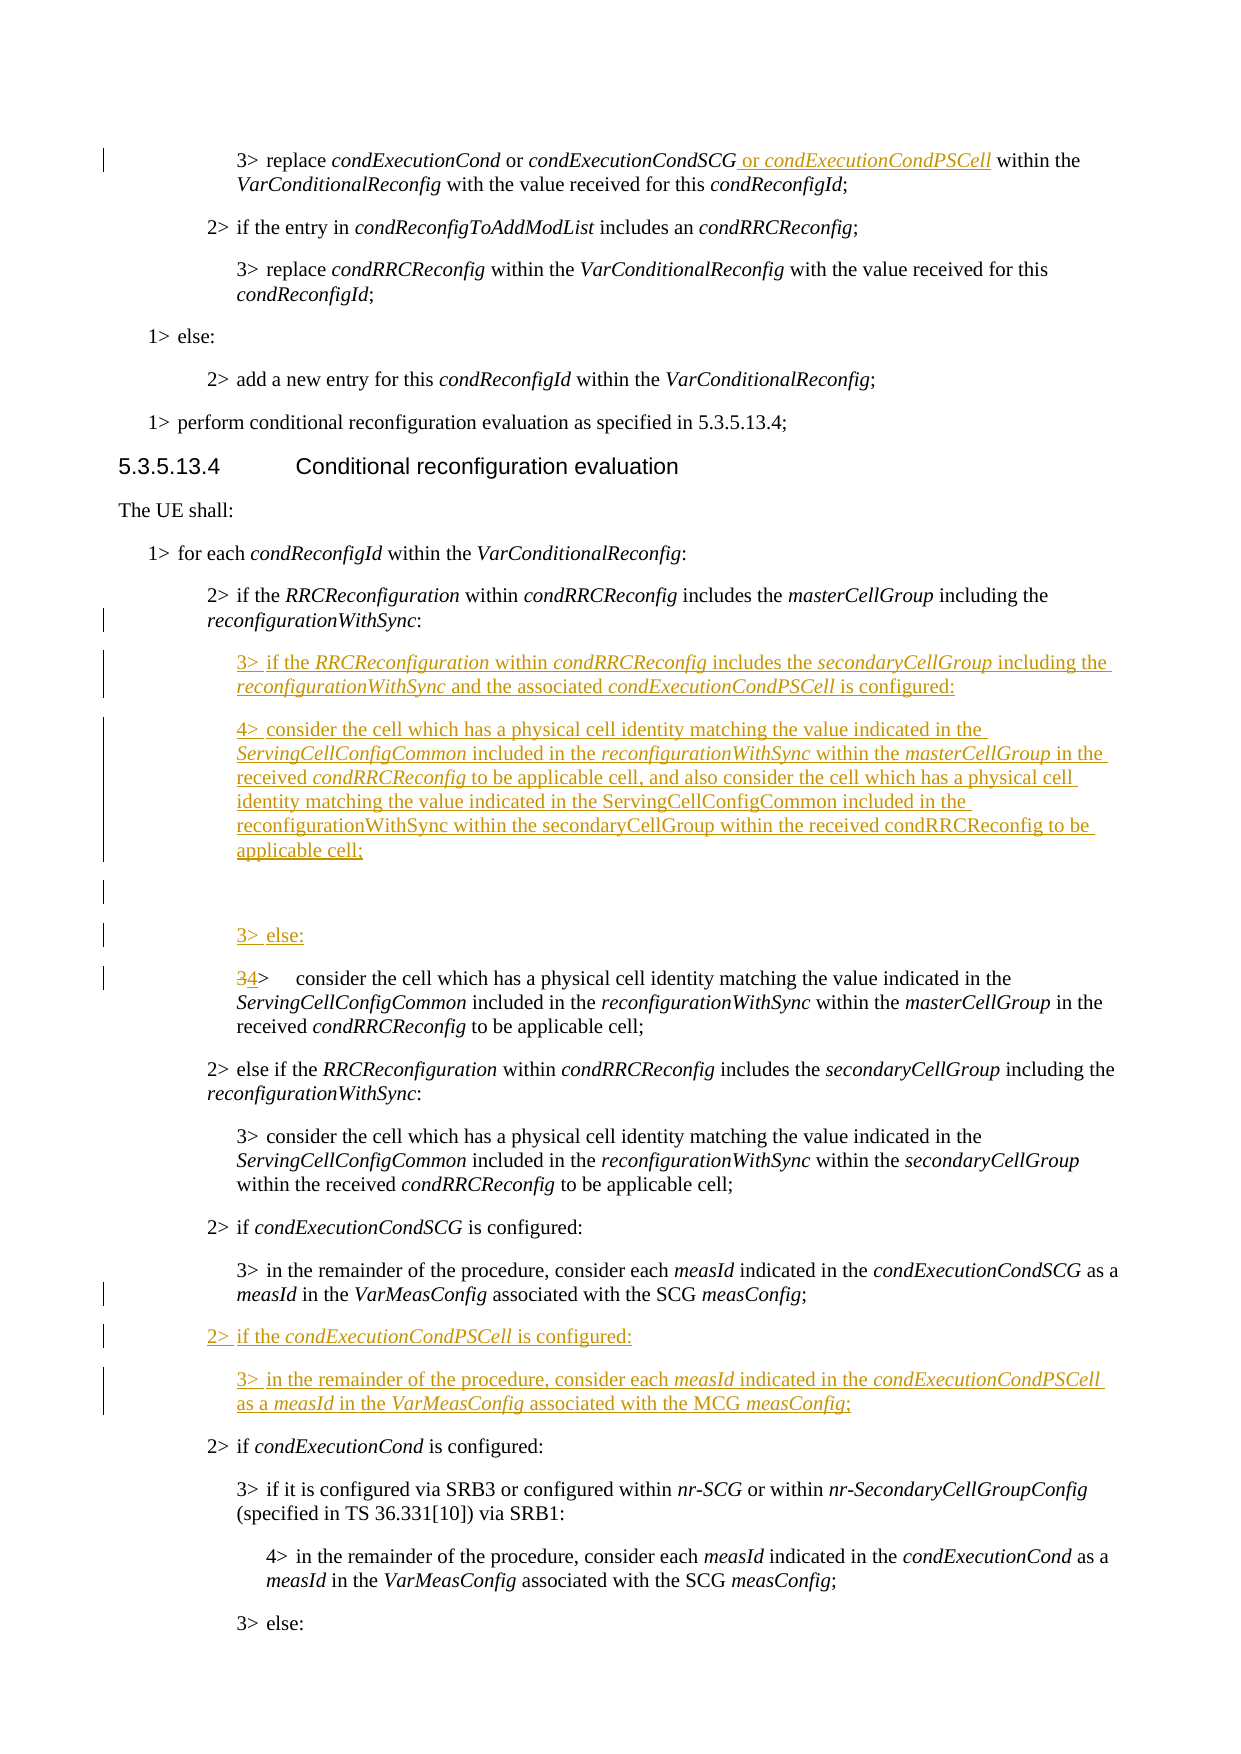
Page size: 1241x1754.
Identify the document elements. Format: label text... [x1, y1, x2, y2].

text The UE shall: [118, 498, 1122, 522]
text 3> in the remainder of the procedure, consider each measId indicated in the condExecutionCondSCG as a measId in the VarMeasConfig associated with the SCG measConfig; [236, 1257, 1122, 1306]
text 1> perform conditional reconfiguration evaluation as specified in 5.3.5.13.4; [148, 410, 1122, 434]
text 3> replace condRRCReconfig within the VarConditionalReconfig with the value received for this condReconfigId; [236, 257, 1122, 306]
text 2> if condExecutionCondSCG is configured: [207, 1215, 1122, 1239]
text 2> add a new entry for this condReconfigId within the VarConditionalReconfig; [207, 367, 1122, 391]
text 1> else: [148, 324, 1122, 348]
text 3> replace condExecutionCond or condExecutionCondSCG within the VarConditionalReconfig with the value received for this condReconfigId; [236, 148, 1122, 196]
text 4> in the remainder of the procedure, consider each measId indicated in the condExecutionCond as a measId in the VarMeasConfig associated with the SCG measConfig; [266, 1544, 1122, 1592]
text 3> consider the cell which has a physical cell identity matching the value indicated in the ServingCellConfigCommon included in the reconfigurationWithSync within the secondaryCellGroup within the received condRRCReconfig to be applicable cell; [236, 1124, 1122, 1196]
text 2> if the RRCReconfiguration within condRRCReconfig includes the masterCellGroup including the reconfigurationWithSync: [207, 583, 1122, 632]
text 3> if it is configured via SRB3 or configured within nr-SCG or within nr-SecondaryCellGroupConfig (specified in TS 36.331[10]) via SRB1: [236, 1477, 1122, 1525]
subtitle 5.3.5.13.4 Conditional reconfiguration evaluation [118, 453, 1122, 479]
text 2> if condExecutionCond is configured: [207, 1434, 1122, 1458]
text 1> for each condReconfigId within the VarConditionalReconfig: [148, 541, 1122, 565]
text 3> else: [236, 1611, 1122, 1635]
text > consider the cell which has a physical cell identity matching the value indicated in the ServingCellConfigCommon included in the reconfigurationWithSync within the masterCellGroup in the received condRRCReconfig to be applicable cell; [236, 966, 1122, 1038]
text 2> if the entry in condReconfigToAddModList includes an condRRCReconfig; [207, 214, 1122, 239]
text 2> else if the RRCReconfiguration within condRRCReconfig includes the secondaryCellGroup including the reconfigurationWithSync: [207, 1057, 1122, 1105]
